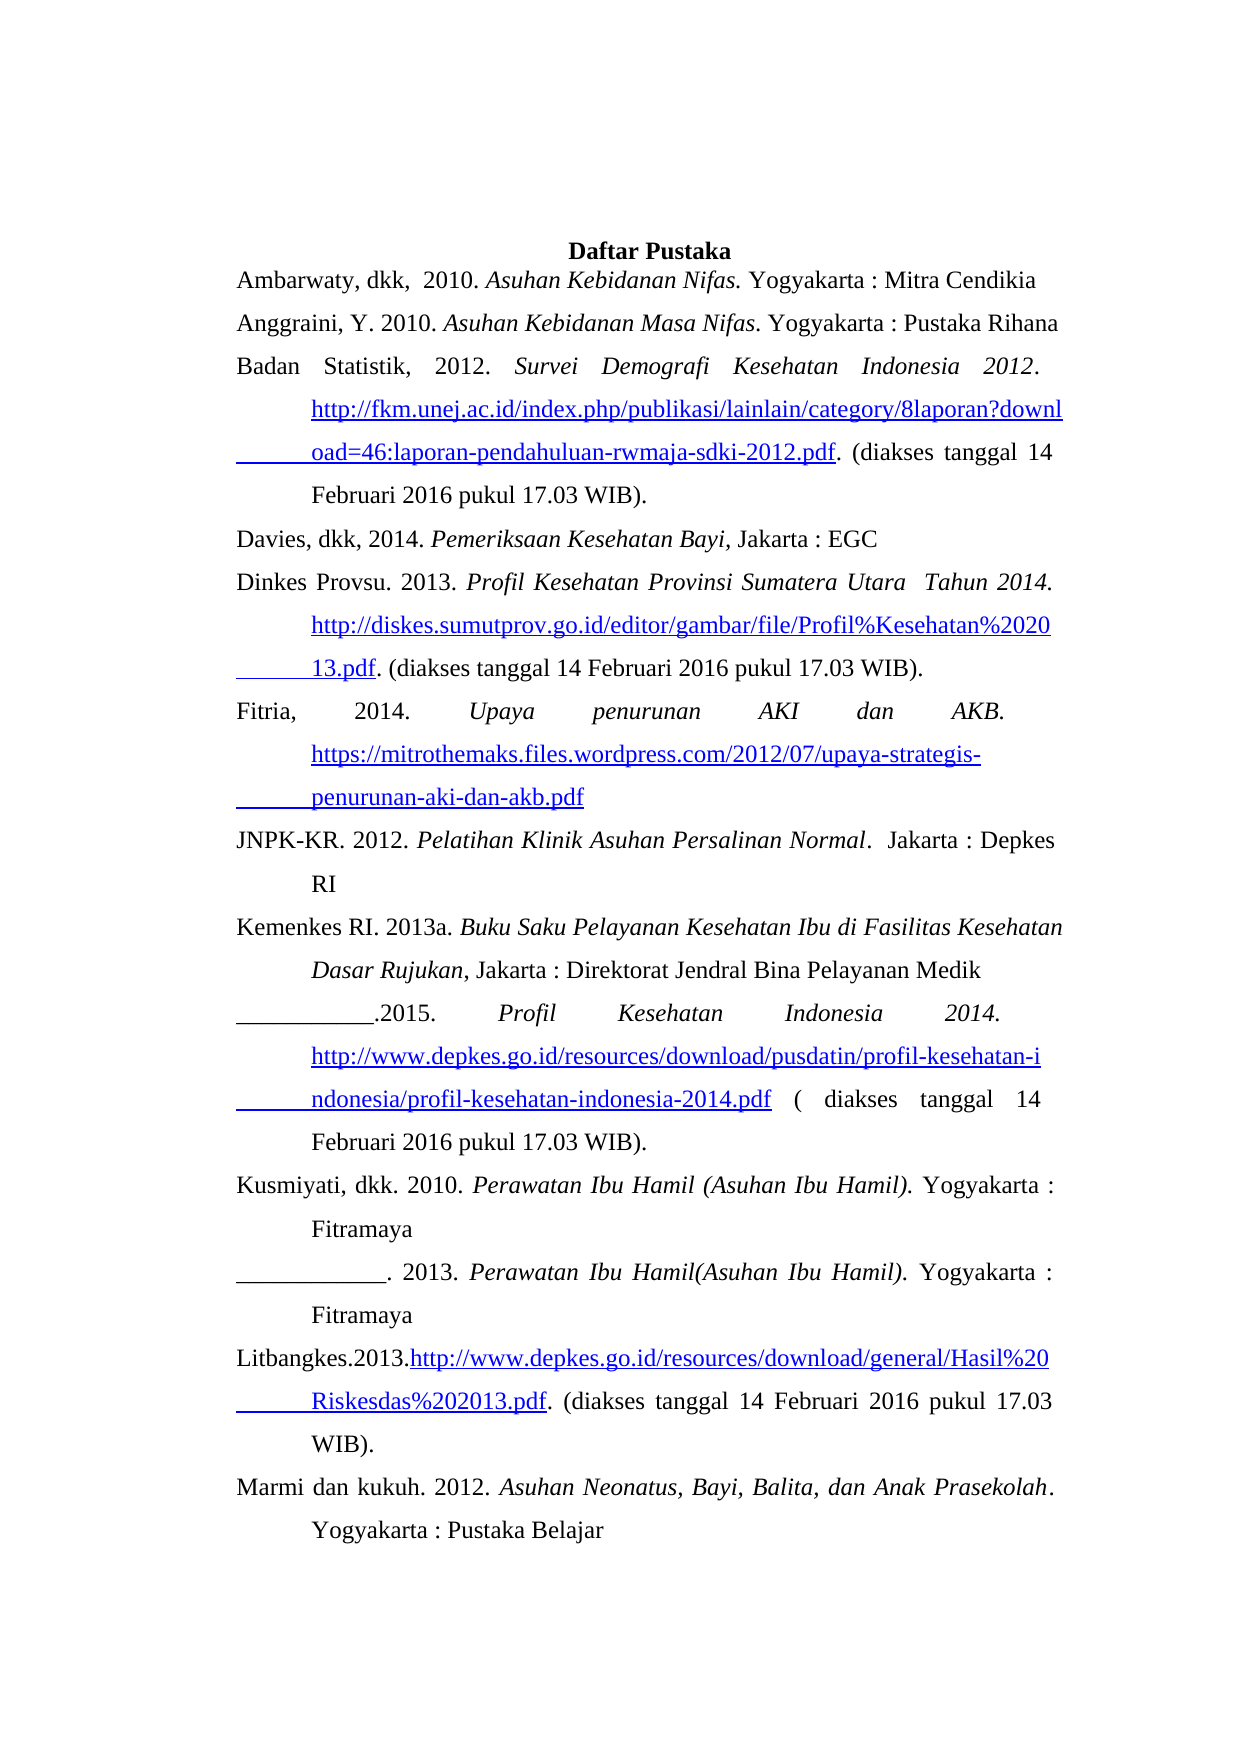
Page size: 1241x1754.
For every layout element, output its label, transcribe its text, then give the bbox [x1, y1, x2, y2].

text Badan Statistik, 2012. Survei Demografi Kesehatan Indonesia 2012. http://fkm.unej.ac.id/index.php/publikasi/lainlain/category/8laporan?downl oad=46:laporan-pendahuluan-rwmaja-sdki-2012.pdf. (diakses tanggal 14 Februari 2016 pukul 17.03 WIB). [236, 351, 1063, 509]
text Kusmiyati, dkk. 2010. Perawatan Ibu Hamil (Asuhan Ibu Hamil). Yogyakarta : Fitramaya [236, 1171, 1063, 1242]
text Fitria, 2014. Upaya penurunan AKI dan AKB. https://mitrothemaks.files.wordpress.com/2012/07/upaya-strategis- penurunan-aki-dan-akb.pdf [236, 696, 1063, 811]
text Kemenkes RI. 2013a. Buku Saku Pelayanan Kesehatan Ibu di Fasilitas Kesehatan Dasar Rujukan, Jakarta : Direktorat Jendral Bina Pelayanan Medik [236, 912, 1063, 984]
text JNPK-KR. 2012. Pelatihan Klinik Asuhan Persalinan Normal. Jakarta : Depkes RI [236, 826, 1063, 897]
text Litbangkes.2013.http://www.depkes.go.id/resources/download/general/Hasil%20 Riskesdas%202013.pdf. (diakses tanggal 14 Februari 2016 pukul 17.03 WIB). [236, 1343, 1063, 1458]
text Davies, dkk, 2014. Pemeriksaan Kesehatan Bayi, Jakarta : EGC [236, 524, 1063, 552]
text ___________.2015. Profil Kesehatan Indonesia 2014. http://www.depkes.go.id/resources/download/pusdatin/profil-kesehatan-i ndonesia/profil-kesehatan-indonesia-2014.pdf ( diakses tanggal 14 Februari 2016 pukul 17.03 WIB). [236, 998, 1063, 1156]
text Daftar Pustaka [236, 236, 1063, 265]
text Anggraini, Y. 2010. Asuhan Kebidanan Masa Nifas. Yogyakarta : Pustaka Rihana [236, 308, 1063, 337]
text Dinkes Provsu. 2013. Profil Kesehatan Provinsi Sumatera Utara Tahun 2014. http://diskes.sumutprov.go.id/editor/gambar/file/Profil%Kesehatan%2020 13.pdf. (diakses tanggal 14 Februari 2016 pukul 17.03 WIB). [236, 567, 1063, 682]
text ____________. 2013. Perawatan Ibu Hamil(Asuhan Ibu Hamil). Yogyakarta : Fitramaya [236, 1257, 1063, 1329]
text Marmi dan kukuh. 2012. Asuhan Neonatus, Bayi, Balita, dan Anak Prasekolah. Yogyakarta : Pustaka Belajar [236, 1472, 1063, 1544]
text Ambarwaty, dkk, 2010. Asuhan Kebidanan Nifas. Yogyakarta : Mitra Cendikia [236, 265, 1063, 294]
